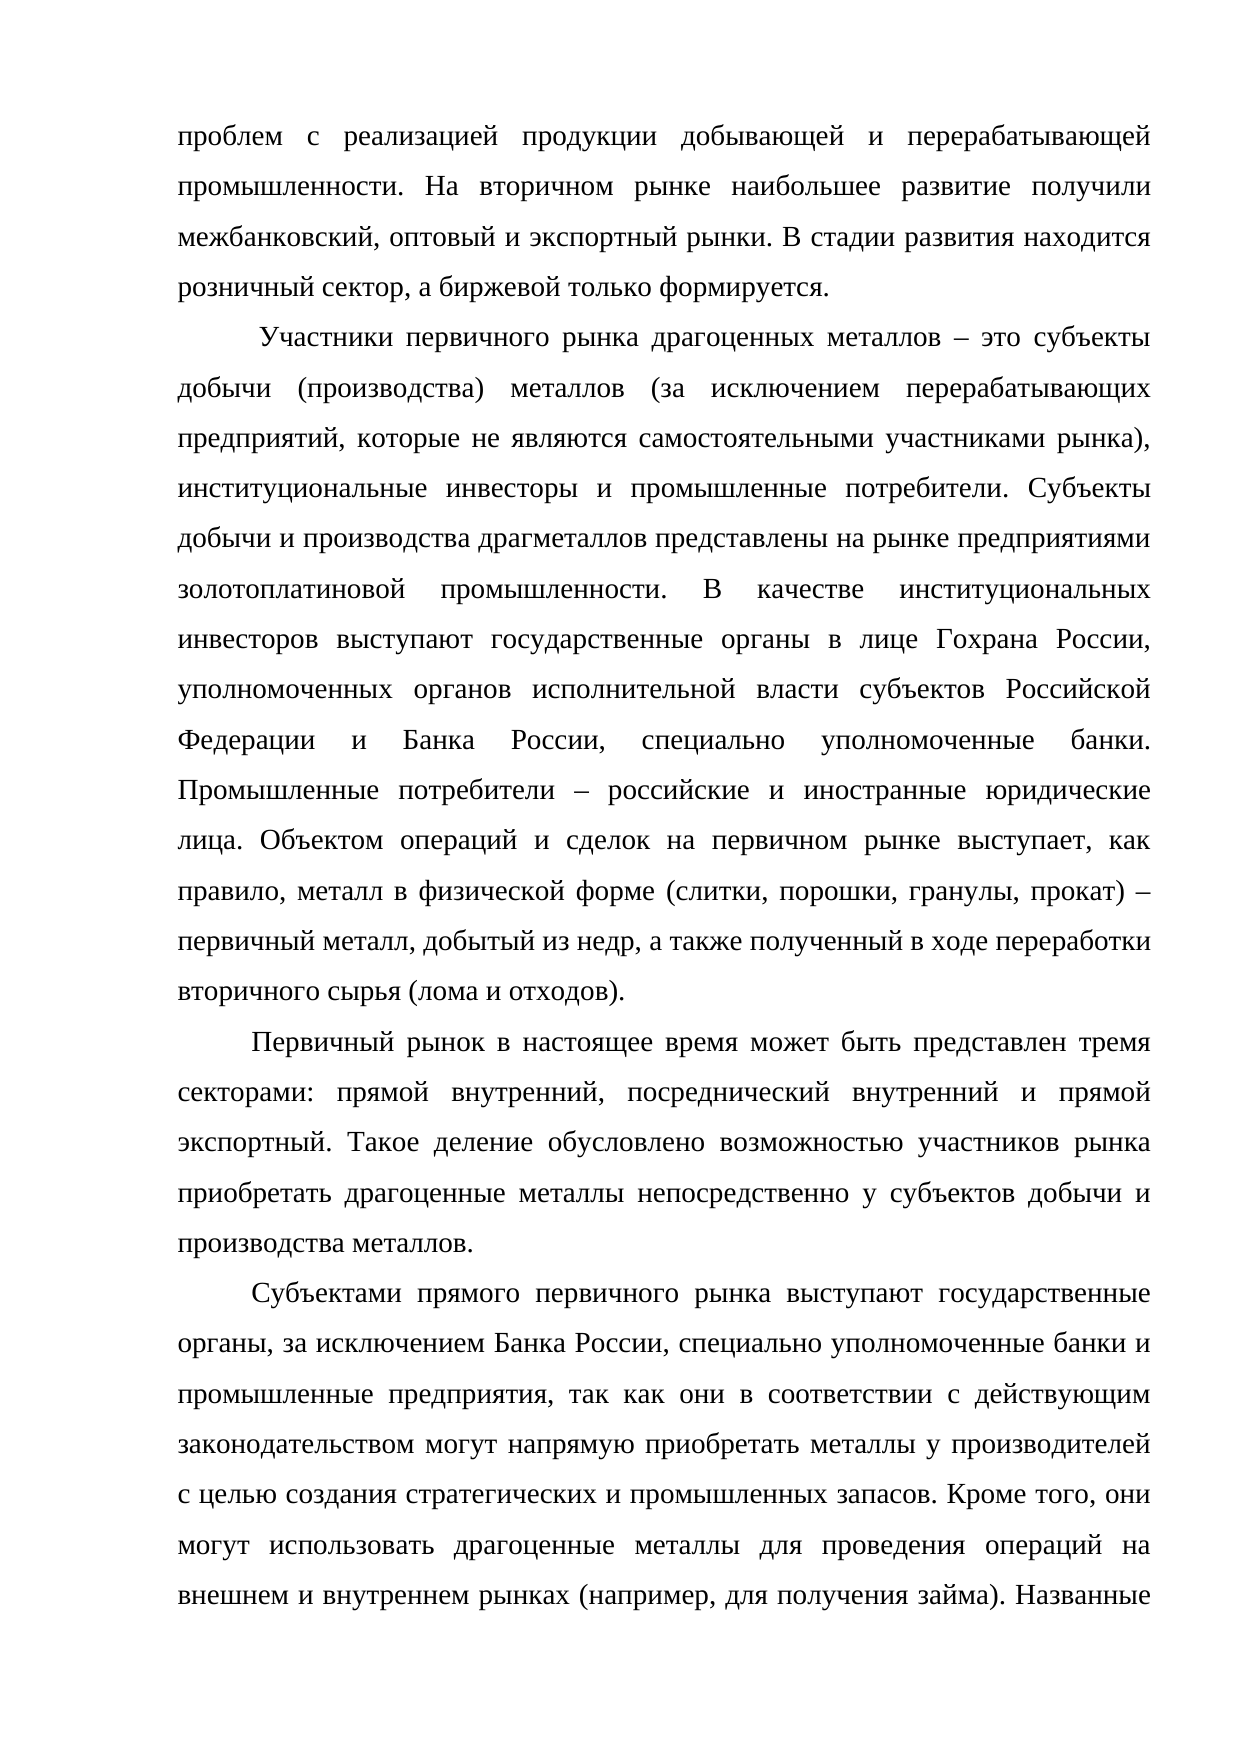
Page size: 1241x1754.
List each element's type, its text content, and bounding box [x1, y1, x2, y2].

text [177, 118, 1152, 303]
text Участники первичного рынка драгоценных металлов – это субъекты добычи (производства) металлов (за исключением перерабатывающих предприятий, которые не являются самостоятельными участниками рынка), институциональные инвесторы и промышленные потребители. Субъекты добычи и производства драгметаллов представлены на рынке предприятиями золотоплатиновой промышленности. В качестве институциональных инвесторов выступают государственные органы в лице Гохрана России, уполномоченных органов исполнительной власти субъектов Российской Федерации и Банка России, специально уполномоченные банки. Промышленные потребители – российские и иностранные юридические лица. Объектом операций и сделок на первичном рынке выступает, как правило, металл в физической форме (слитки, порошки, гранулы, прокат) – первичный металл, добытый из недр, а также полученный в ходе переработки вторичного сырья (лома и отходов). [177, 319, 1152, 1007]
text Первичный рынок в настоящее время может быть представлен тремя секторами: прямой внутренний, посреднический внутренний и прямой экспортный. Такое деление обусловлено возможностью участников рынка приобретать драгоценные металлы непосредственно у субъектов добычи и производства металлов. [177, 1024, 1152, 1258]
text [177, 1275, 1152, 1611]
